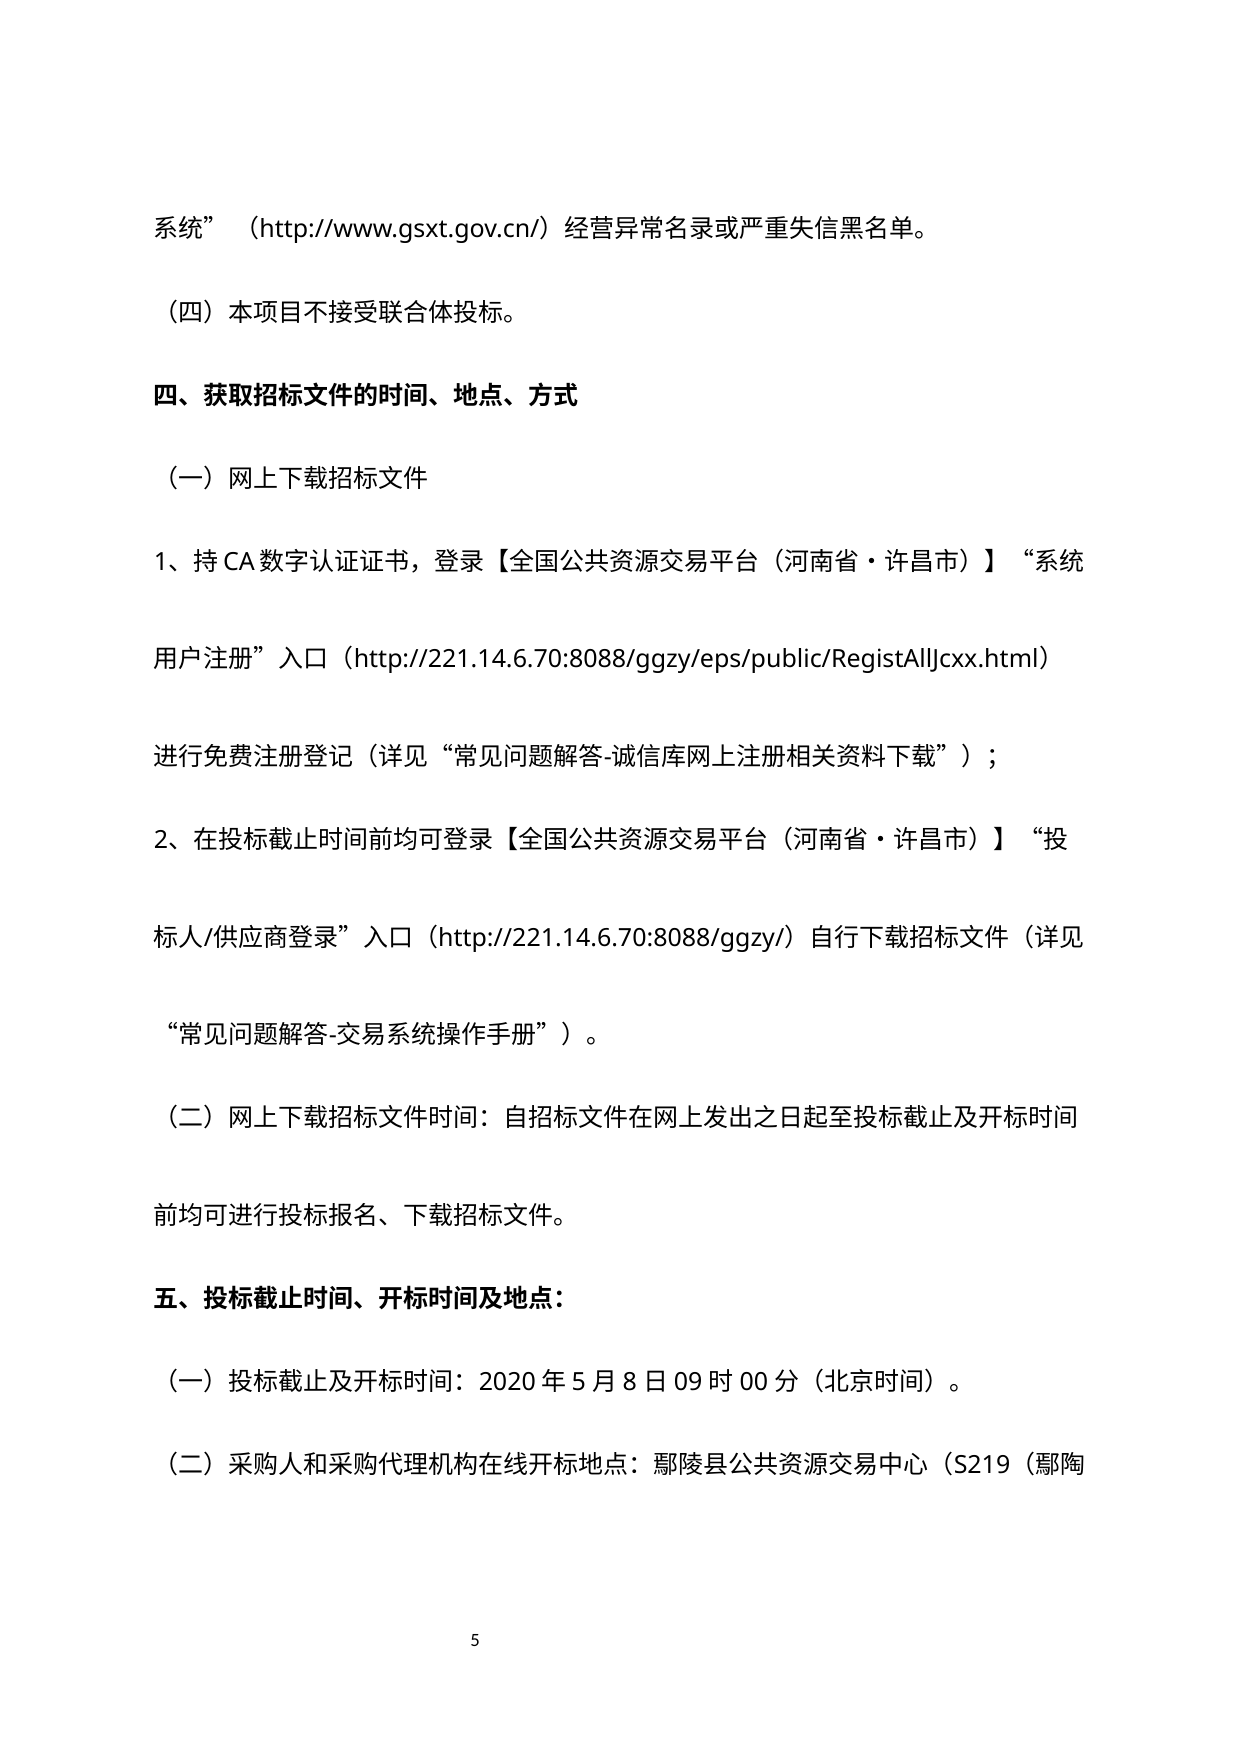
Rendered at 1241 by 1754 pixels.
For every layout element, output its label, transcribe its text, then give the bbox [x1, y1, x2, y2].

text （四）本项目不接受联合体投标。 [153, 278, 1087, 343]
text （一）投标截止及开标时间：2020年 5 月8 日 09 时 00 分（北京时间）。 [153, 1347, 1087, 1412]
text （一）网上下载招标文件 [153, 444, 1087, 509]
text （二）网上下载招标文件时间：自招标文件在网上发出之日起至投标截止及开标时间前均可进行投标报名、下载招标文件。 [153, 1083, 1087, 1246]
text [153, 194, 1087, 259]
text 四、获取招标文件的时间、地点、方式 [153, 361, 1087, 426]
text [153, 1430, 1087, 1495]
text 五、投标截止时间、开标时间及地点： [153, 1264, 1087, 1329]
text 1、持CA数字认证证书，登录【全国公共资源交易平台（河南省•许昌市）】“系统用户注册”入口（http://221.14.6.70:8088/ggzy/eps/public/RegistAllJcxx.html）进行免费注册登记（详见“常见问题解答-诚信库网上注册相关资料下载”）； [153, 527, 1087, 787]
text 2、在投标截止时间前均可登录【全国公共资源交易平台（河南省•许昌市）】“投标人/供应商登录”入口（http://221.14.6.70:8088/ggzy/）自行下载招标文件（详见“常见问题解答-交易系统操作手册”）。 [153, 805, 1087, 1065]
